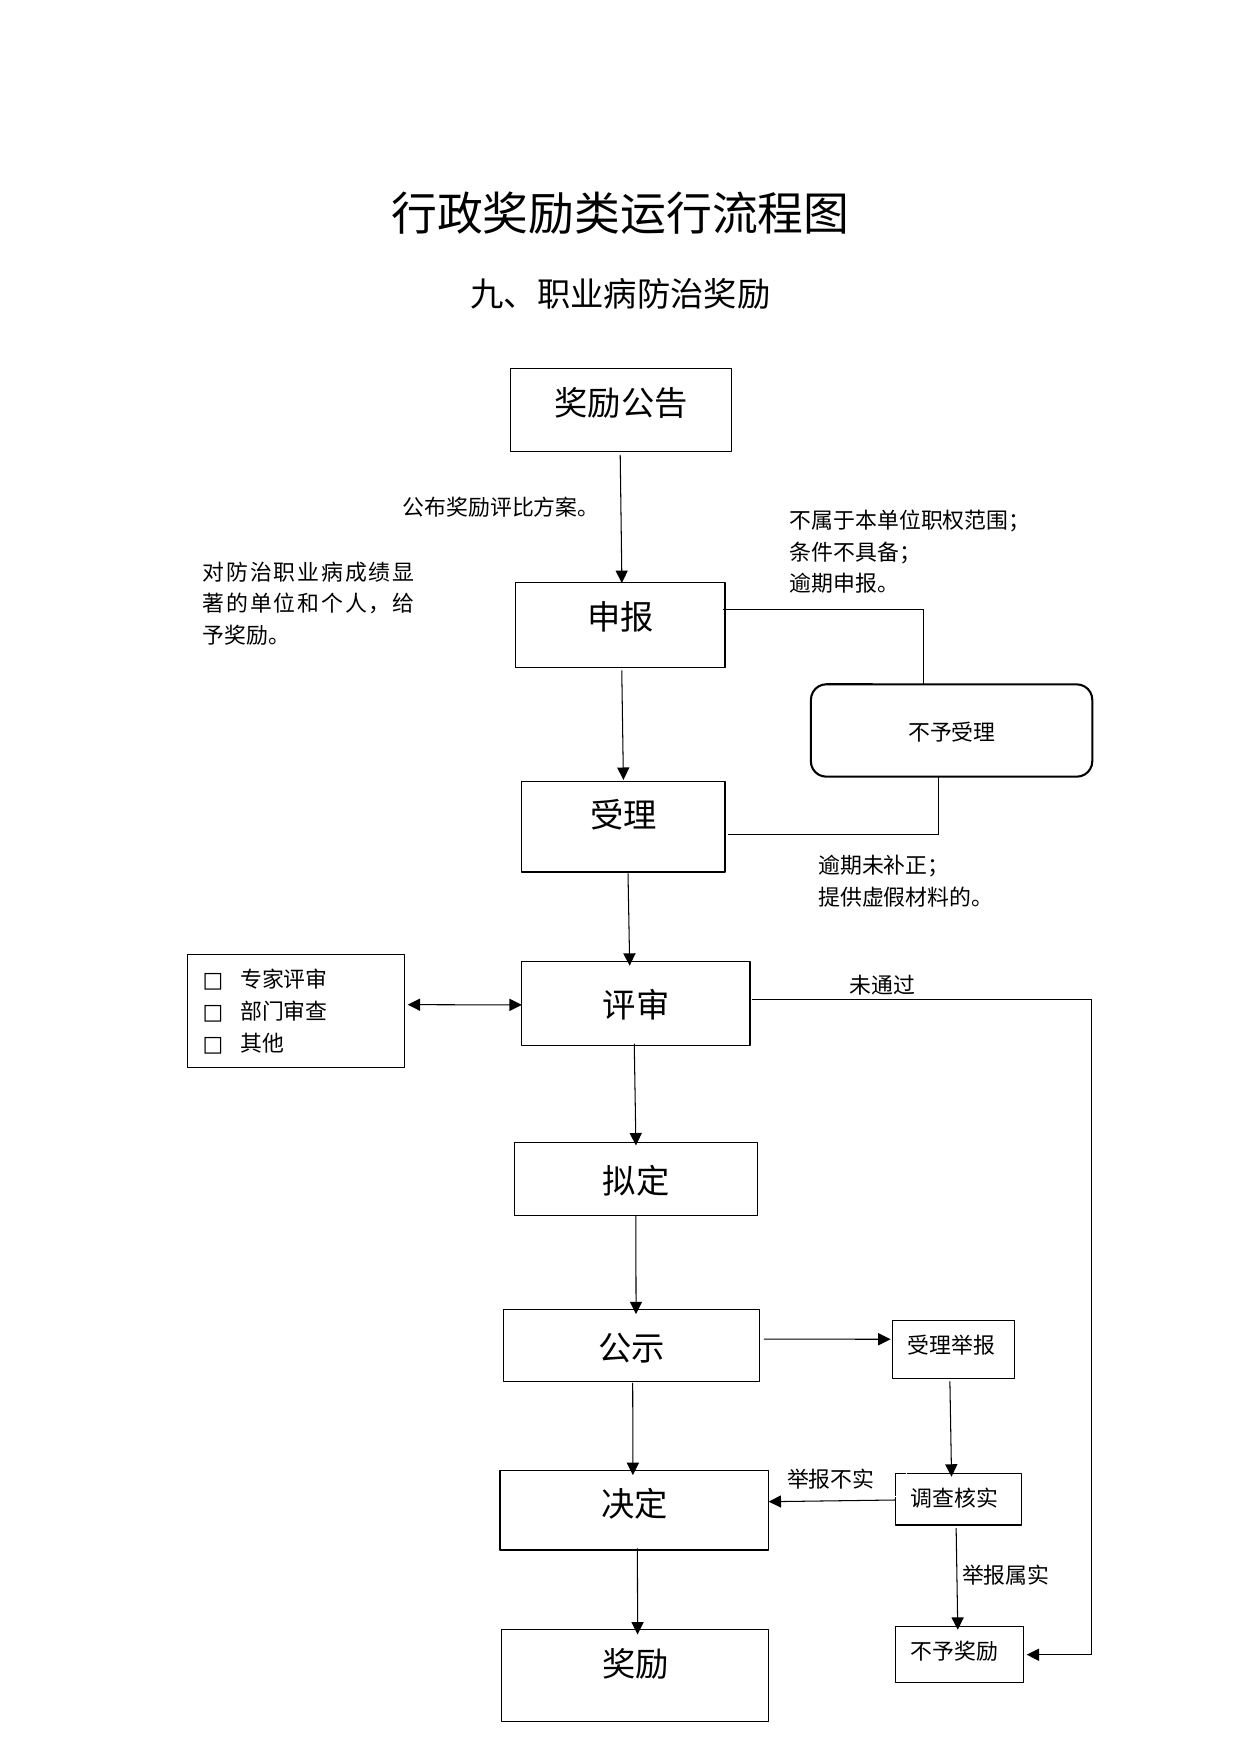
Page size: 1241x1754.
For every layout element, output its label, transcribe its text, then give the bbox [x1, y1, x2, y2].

text 行政奖励类运行流程图 [187, 162, 1053, 259]
list 九、职业病防治奖励 [187, 259, 1053, 324]
